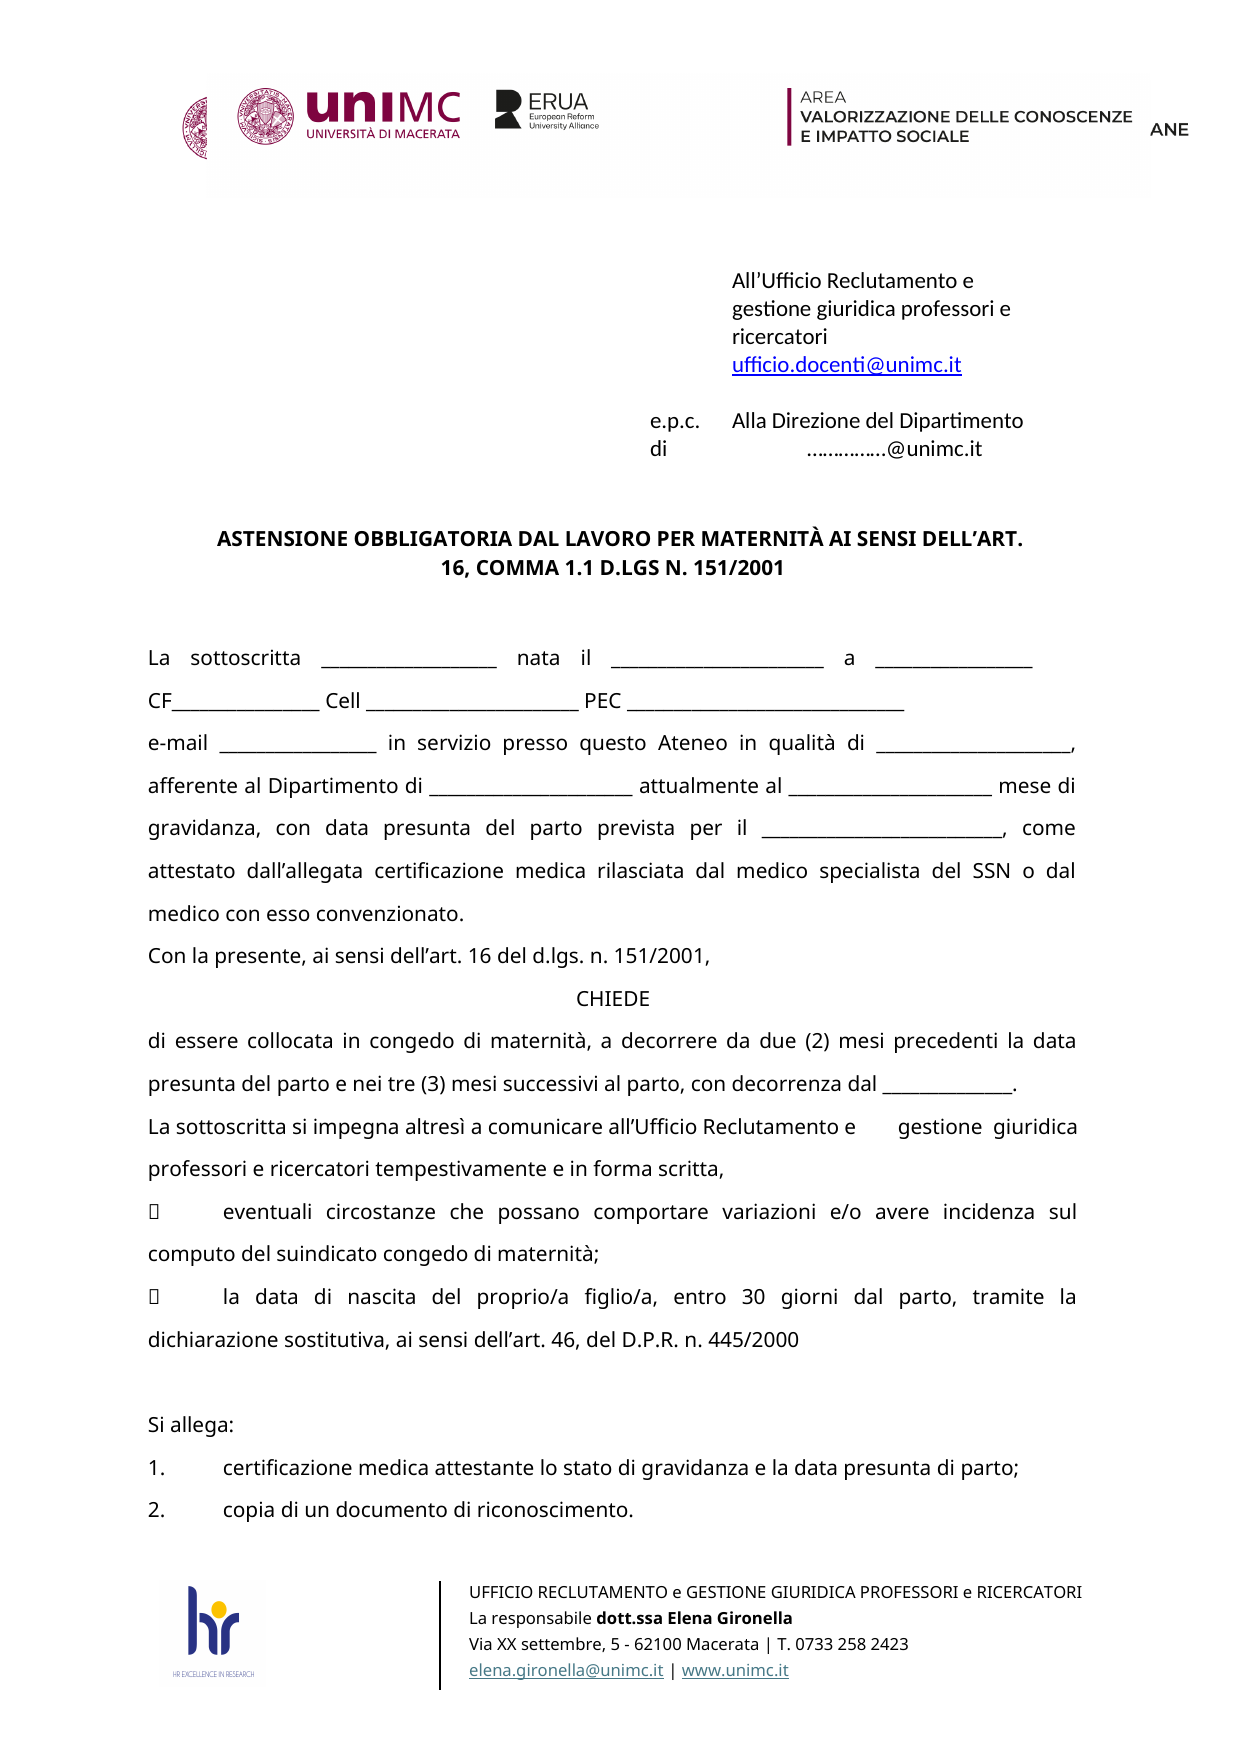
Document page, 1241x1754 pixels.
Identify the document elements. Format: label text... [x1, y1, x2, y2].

text La sottoscritta ___________________ nata il _______________________ a _________________ CF________________ Cell _______________________ PEC ______________________________ [148, 643, 1033, 714]
picture [158, 1580, 266, 1687]
text All’Ufficio Reclutamento e gestione giuridica professori e ricercatori [732, 266, 1033, 350]
text ASTENSIONE OBBLIGATORIA DAL LAVORO PER MATERNITÀ AI SENSI DELL’ART. 16, COMMA 1.1 D.LGS N. 151/2001 [192, 524, 1033, 581]
text e.p.c. Alla Direzione del Dipartimento di ……………@unimc.it [650, 406, 1033, 462]
text ufficio.docenti@unimc.it [732, 350, 1033, 378]
picture [147, 73, 1211, 220]
